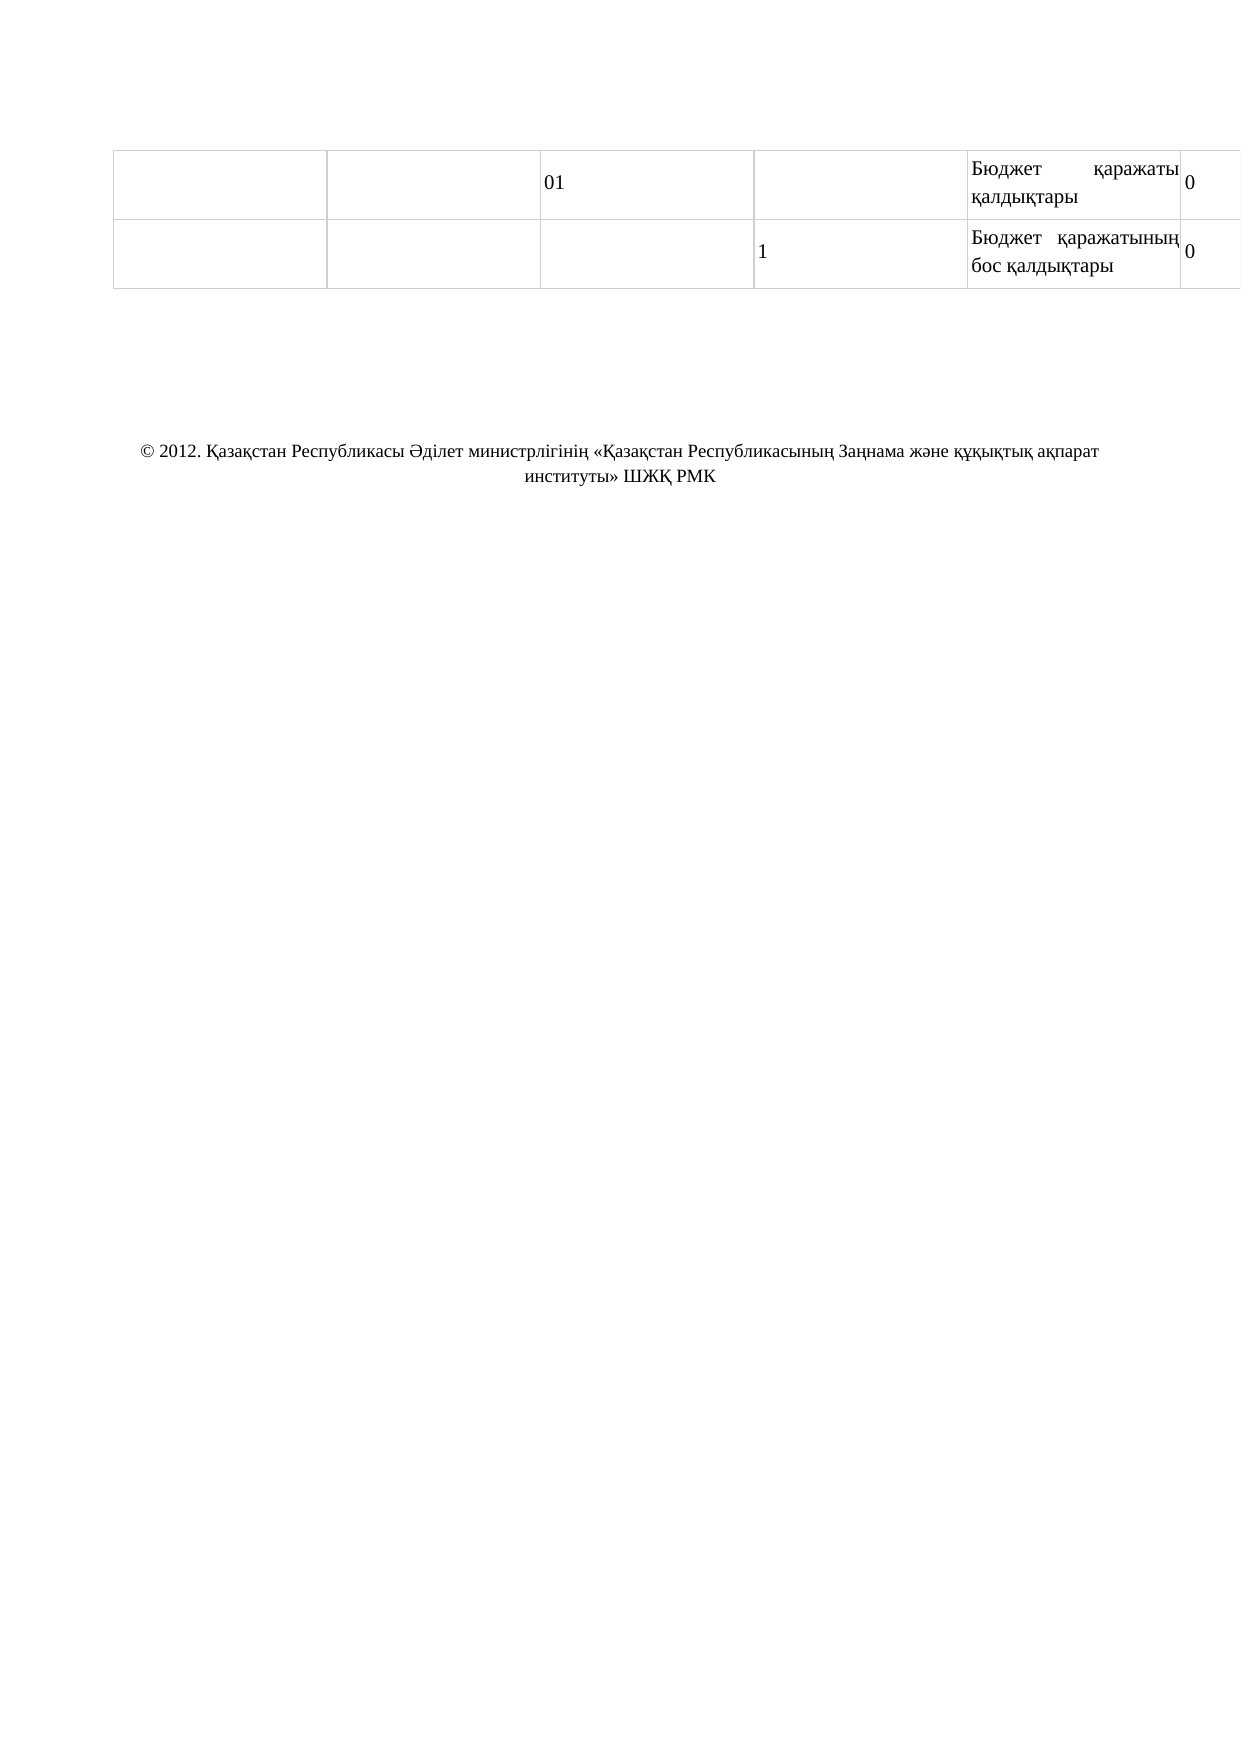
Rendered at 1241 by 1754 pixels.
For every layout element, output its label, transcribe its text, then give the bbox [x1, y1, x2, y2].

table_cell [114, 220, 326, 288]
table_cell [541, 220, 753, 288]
text © 2012. Қазақстан Республикасы Әділет министрлігінің «Қазақстан Республикасының Заңнама және құқықтық ақпарат институты» ШЖҚ РМК [112, 440, 1128, 487]
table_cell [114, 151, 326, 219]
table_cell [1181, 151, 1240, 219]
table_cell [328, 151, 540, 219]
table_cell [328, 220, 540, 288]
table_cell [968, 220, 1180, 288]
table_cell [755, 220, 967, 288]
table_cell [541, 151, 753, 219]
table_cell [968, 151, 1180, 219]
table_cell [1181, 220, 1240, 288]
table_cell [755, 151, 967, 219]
